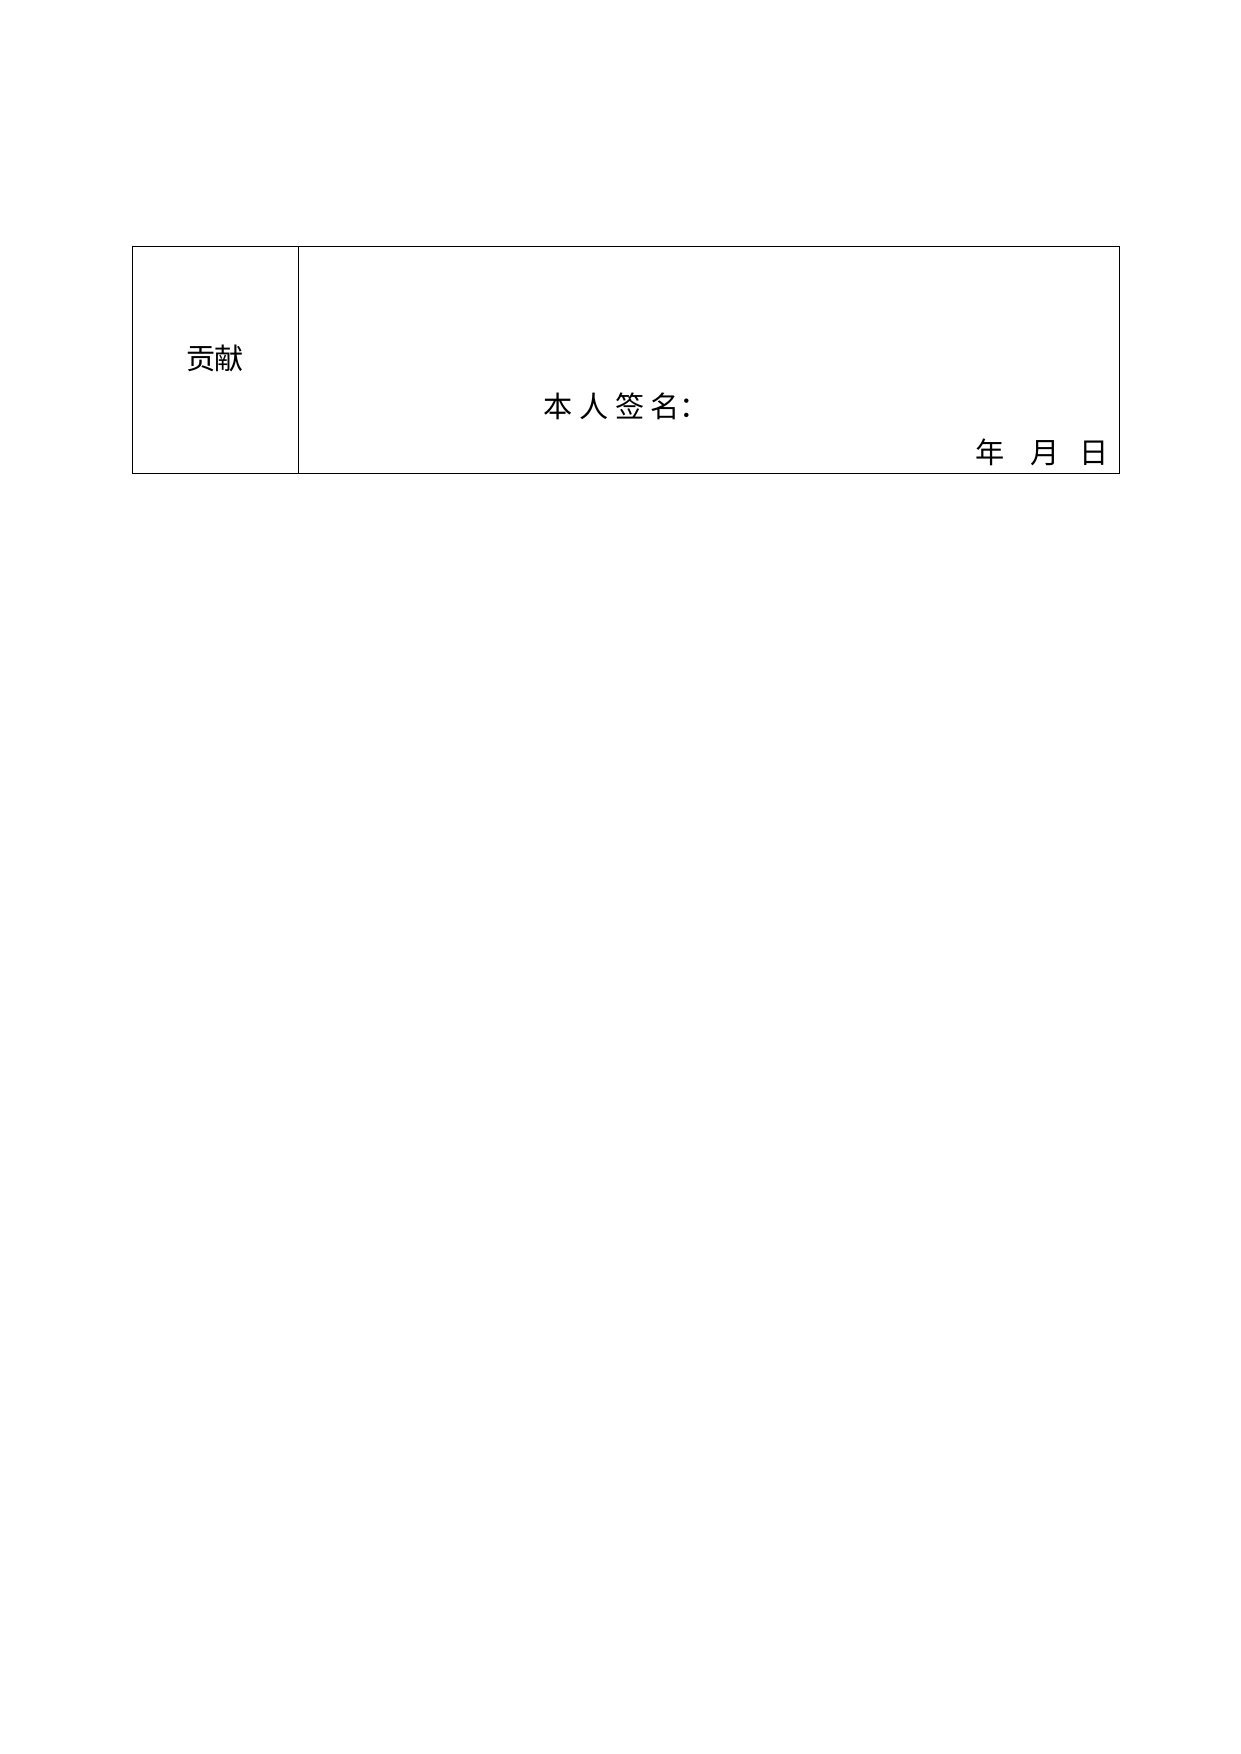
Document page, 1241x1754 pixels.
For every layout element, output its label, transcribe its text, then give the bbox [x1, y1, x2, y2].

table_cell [299, 247, 1119, 473]
table_cell 本教材编写分工及主要贡献 [133, 247, 298, 473]
